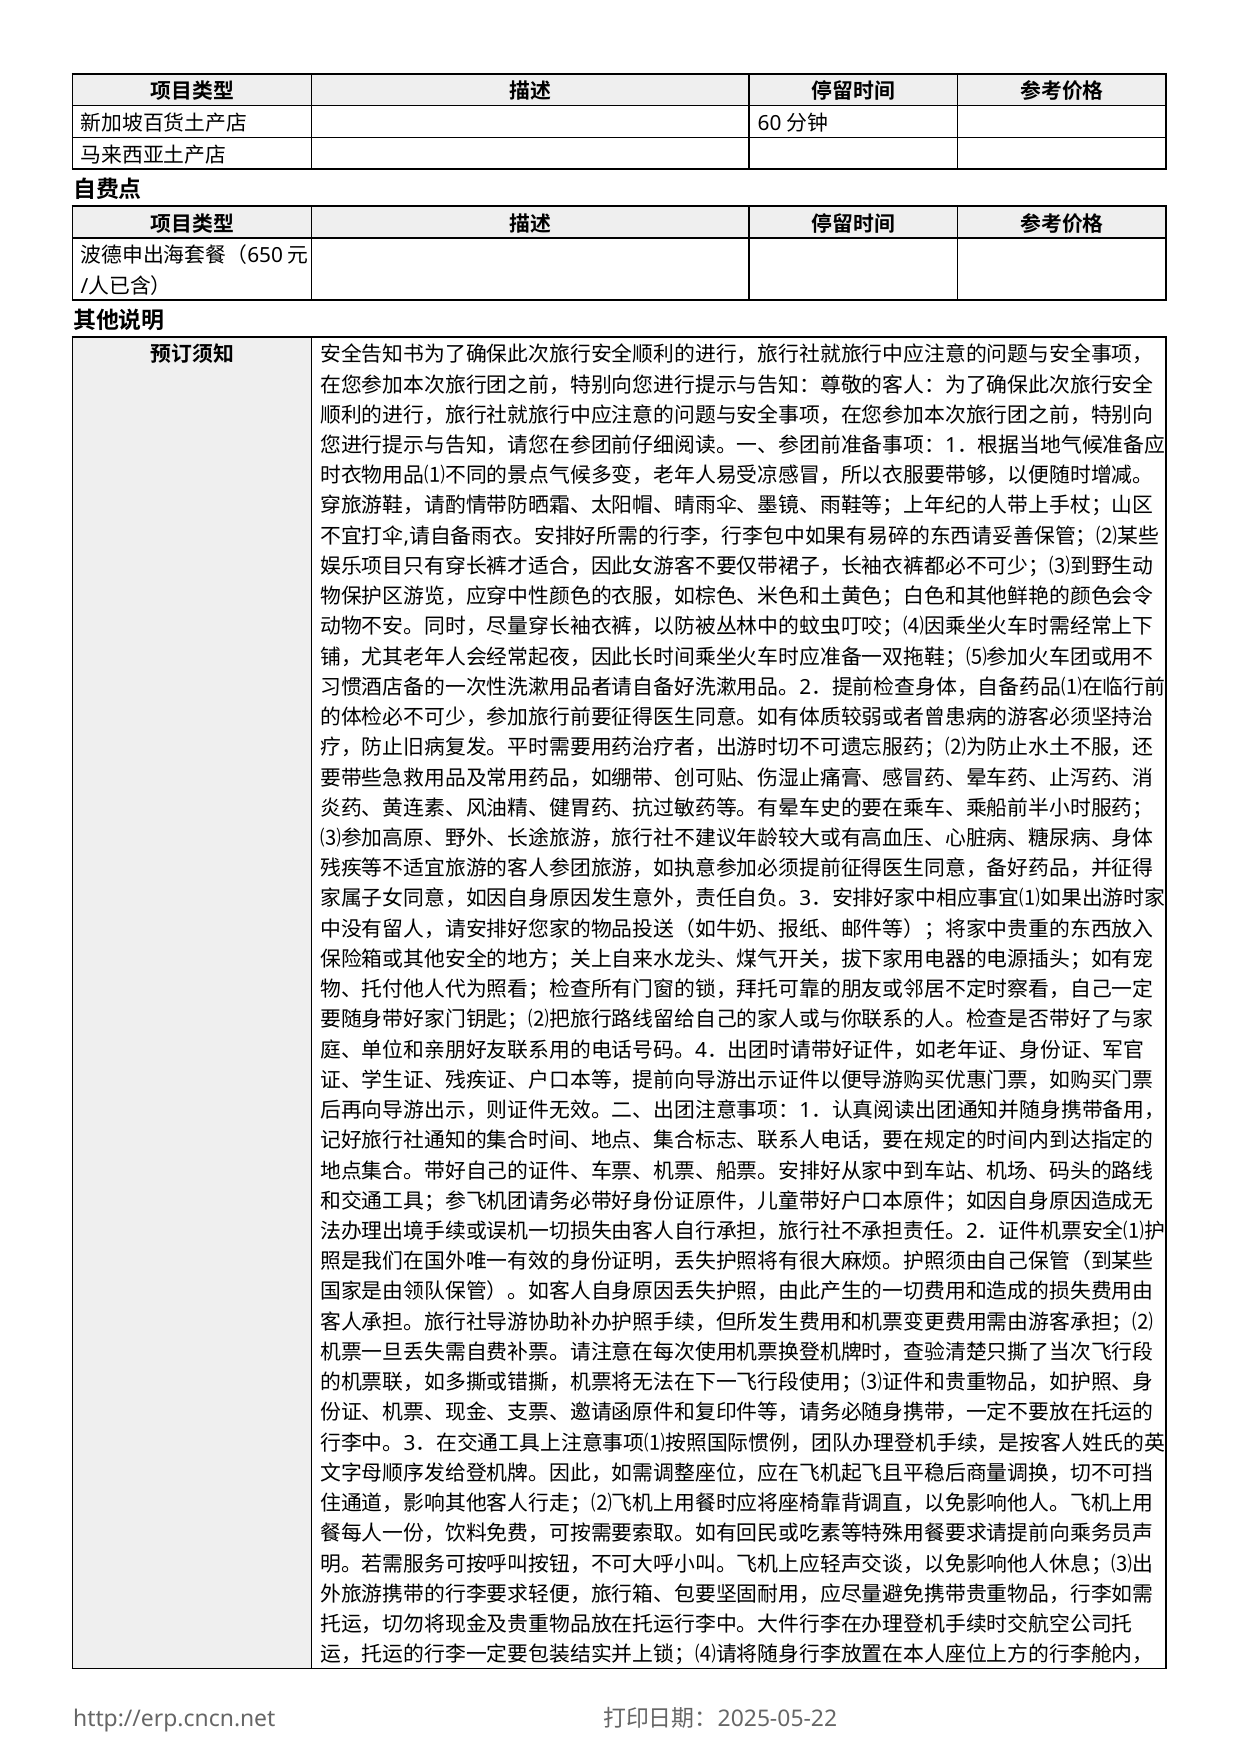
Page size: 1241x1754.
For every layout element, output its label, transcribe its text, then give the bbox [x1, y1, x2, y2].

table_cell 新加坡百货土产店 [73, 106, 311, 137]
table_cell 60 分钟 [750, 106, 957, 137]
table_cell [312, 138, 748, 168]
table_cell [958, 138, 1165, 168]
table_cell 波德申出海套餐（650元/人已含） [73, 239, 311, 299]
table_cell [312, 106, 748, 137]
table_header 描述 [312, 75, 748, 105]
table_cell [958, 106, 1165, 137]
table_header 停留时间 [750, 207, 957, 237]
text 其他说明 [73, 302, 1167, 335]
table_header 停留时间 [750, 75, 957, 105]
table_header 参考价格 [958, 207, 1165, 237]
table_cell [958, 239, 1165, 299]
table_header 安全告知书 [312, 338, 1165, 1668]
table_cell 马来西亚土产店 [73, 138, 311, 168]
table_header 项目类型 [73, 207, 311, 237]
table_cell [750, 138, 957, 168]
table_header 描述 [312, 207, 748, 237]
table_header 预订须知 [73, 338, 311, 1668]
table_header 项目类型 [73, 75, 311, 105]
table_cell [750, 239, 957, 299]
table_header 参考价格 [958, 75, 1165, 105]
text 自费点 [73, 171, 1167, 204]
table_cell [312, 239, 748, 299]
